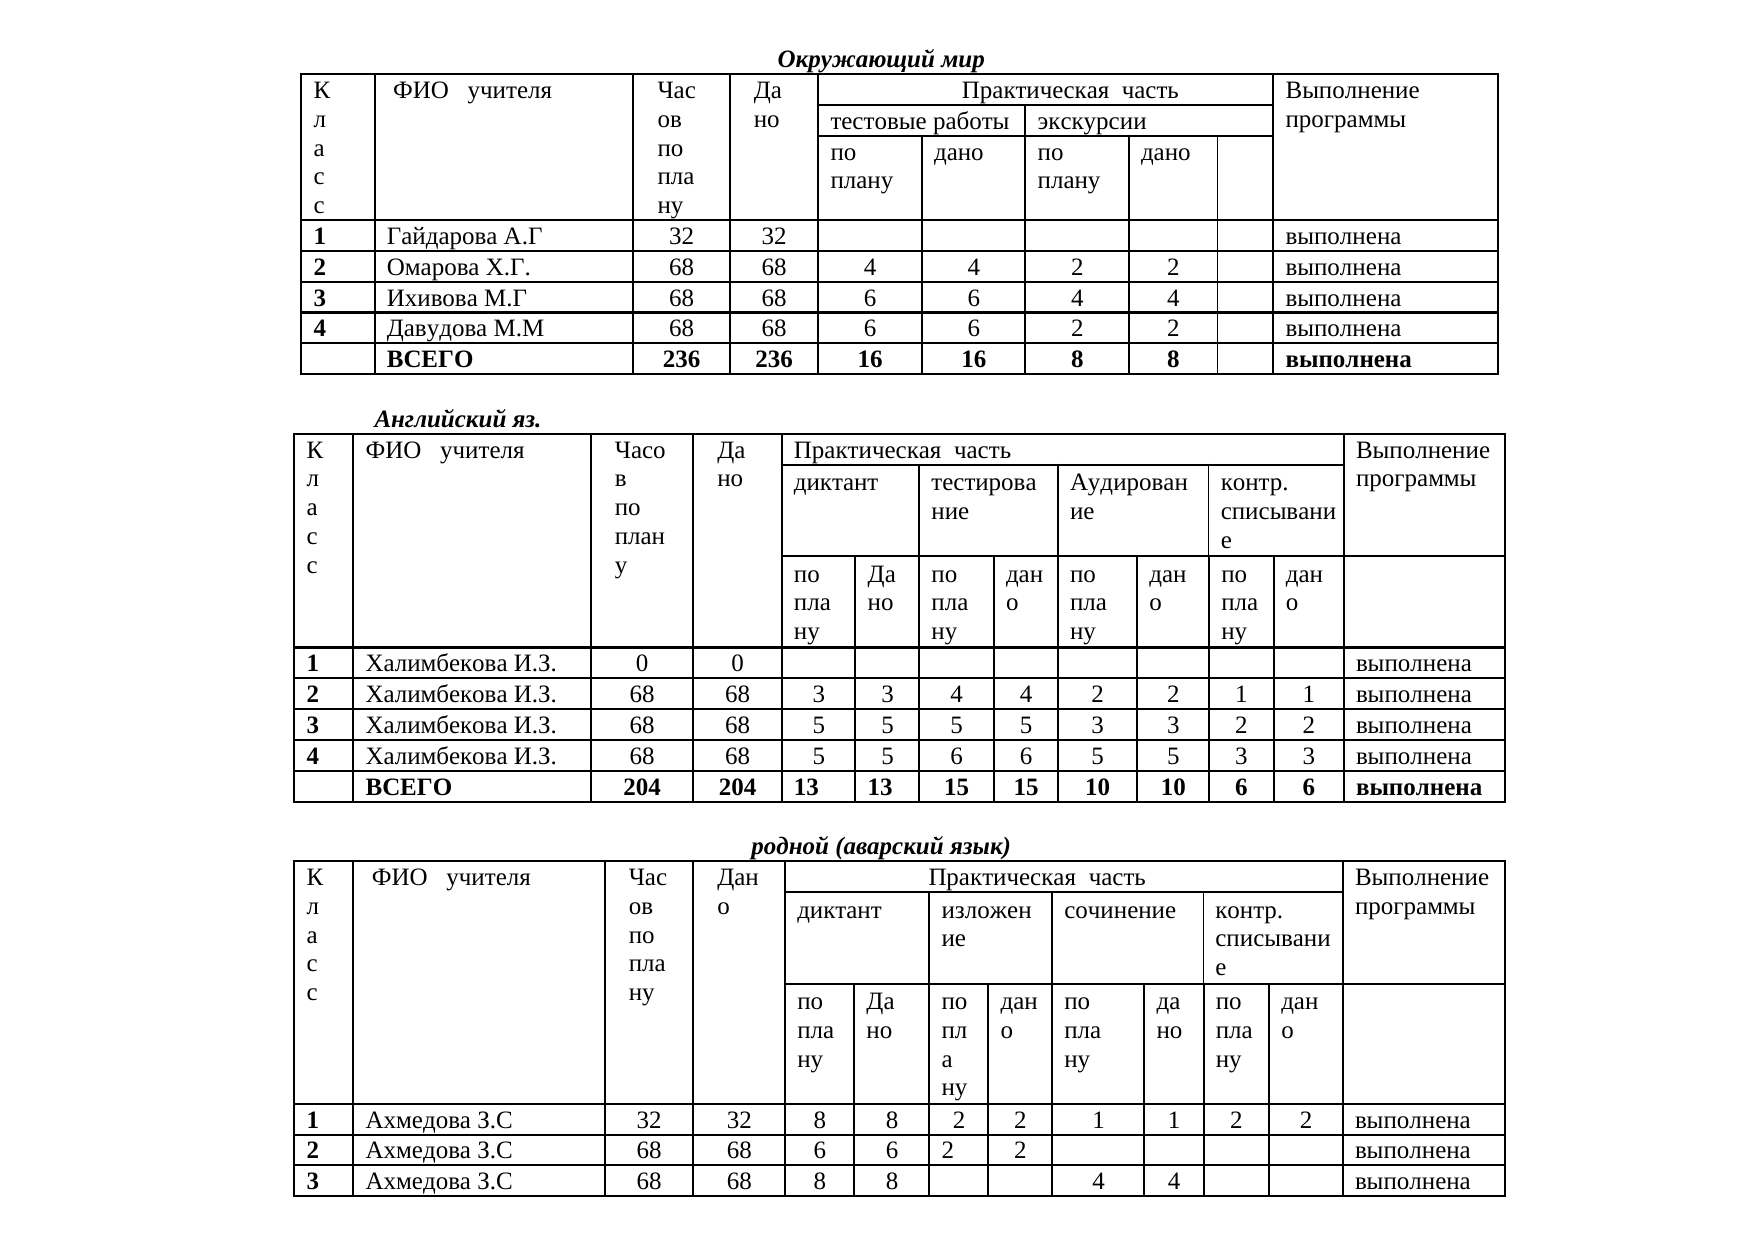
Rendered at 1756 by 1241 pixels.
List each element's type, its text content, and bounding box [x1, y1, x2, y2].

table_cell 3 [295, 1166, 352, 1195]
table_cell тестовые работы [819, 106, 1024, 135]
table_cell 1 [1145, 1105, 1203, 1133]
table_cell ВСЕГО [376, 344, 632, 373]
table_cell дано [989, 985, 1051, 1103]
table_cell 68 [592, 710, 692, 739]
table_cell по плану [1026, 137, 1128, 219]
table_cell 32 [634, 221, 729, 250]
table_cell [1218, 344, 1272, 373]
table_cell 4 [995, 679, 1057, 708]
table_cell 1 [302, 221, 374, 250]
table_cell Да но [855, 985, 928, 1103]
table_cell 5 [783, 741, 854, 770]
table_cell [302, 344, 374, 373]
table_cell [1218, 252, 1272, 281]
table_cell 2 [302, 252, 374, 281]
table_cell 32 [694, 1105, 784, 1133]
table_cell 15 [920, 772, 993, 801]
table_header Выполнение программы [1274, 75, 1497, 219]
table_cell 13 [783, 772, 854, 801]
table_header ФИО учителя [354, 862, 604, 1103]
table_cell 2 [1059, 679, 1136, 708]
table_cell выполнена [1345, 710, 1504, 739]
table_cell по пла ну [1205, 985, 1268, 1103]
table_cell 10 [1138, 772, 1208, 801]
table_cell 10 [1059, 772, 1136, 801]
table_cell 5 [995, 710, 1057, 739]
table_cell 2 [1130, 252, 1217, 281]
table_cell выполнена [1274, 252, 1497, 281]
table_cell дано [1130, 137, 1217, 219]
table_cell 0 [592, 649, 692, 677]
table_cell выполнена [1274, 344, 1497, 373]
table_cell [1270, 1136, 1342, 1164]
table_cell 4 [920, 679, 993, 708]
table_cell 3 [1059, 710, 1136, 739]
table_cell [995, 649, 1057, 677]
table_header Часов по плану [592, 435, 692, 646]
table_cell [1130, 221, 1217, 250]
table_cell выполнена [1345, 649, 1504, 677]
table_cell 68 [694, 741, 781, 770]
table_cell [1026, 221, 1128, 250]
table_cell 6 [923, 283, 1024, 311]
table_cell 4 [295, 741, 352, 770]
table_cell 68 [634, 314, 729, 342]
table_cell 1 [295, 649, 352, 677]
table_cell [1205, 1136, 1268, 1164]
table_cell [783, 649, 854, 677]
table_cell 4 [1145, 1166, 1203, 1195]
table_cell 6 [920, 741, 993, 770]
table_cell [856, 649, 918, 677]
table_cell 0 [694, 649, 781, 677]
table_header К л а с с [295, 435, 352, 646]
table_cell 2 [1270, 1105, 1342, 1133]
table_cell по пла ну [1053, 985, 1143, 1103]
table_cell 3 [1210, 741, 1273, 770]
table_cell дано [923, 137, 1024, 219]
text родной (аварский язык) [6, 831, 1681, 860]
table_cell Ахмедова З.С [354, 1166, 604, 1195]
table_cell 3 [1275, 741, 1343, 770]
table_cell 6 [855, 1136, 928, 1164]
table_cell [819, 221, 921, 250]
table_cell Аудирование [1059, 466, 1208, 555]
table_cell 1 [295, 1105, 352, 1133]
table_cell Омарова Х.Г. [376, 252, 632, 281]
table_cell 16 [819, 344, 921, 373]
table_cell 6 [786, 1136, 853, 1164]
table_cell Ахмедова З.С [354, 1136, 604, 1164]
table_cell по пла ну [1059, 557, 1136, 646]
table_cell ВСЕГО [354, 772, 590, 801]
table_cell [1059, 649, 1136, 677]
table_cell по пла ну [783, 557, 854, 646]
table_cell дано [1275, 557, 1343, 646]
table_cell Халимбекова И.З. [354, 649, 590, 677]
table_cell [930, 1166, 987, 1195]
table_cell дано [1145, 985, 1203, 1103]
table_cell 68 [606, 1136, 692, 1164]
table_cell [1210, 649, 1273, 677]
table_cell 8 [1026, 344, 1128, 373]
table_cell 5 [856, 710, 918, 739]
table_cell 6 [995, 741, 1057, 770]
table_cell [1218, 137, 1272, 219]
table_cell 4 [302, 314, 374, 342]
table_cell 1 [1210, 679, 1273, 708]
table_cell [1218, 221, 1272, 250]
table_cell Ихивова М.Г [376, 283, 632, 311]
table_cell Гайдарова А.Г [376, 221, 632, 250]
table_cell изложение [930, 893, 1051, 982]
table_cell [1205, 1166, 1268, 1195]
table_cell [923, 221, 1024, 250]
table_cell 68 [592, 741, 692, 770]
table_cell дано [1270, 985, 1342, 1103]
table_cell дано [1138, 557, 1208, 646]
table_cell [1053, 1136, 1143, 1164]
table_cell [989, 1166, 1051, 1195]
table_cell выполнена [1345, 741, 1504, 770]
table_cell 8 [855, 1166, 928, 1195]
table_cell 1 [1275, 679, 1343, 708]
table_cell диктант [786, 893, 928, 982]
table_cell 3 [783, 679, 854, 708]
table_cell 2 [295, 1136, 352, 1164]
table_cell выполнена [1345, 679, 1504, 708]
table_cell 2 [1205, 1105, 1268, 1133]
table_cell 5 [920, 710, 993, 739]
table_cell 5 [856, 741, 918, 770]
table_cell 1 [1053, 1105, 1143, 1133]
table_cell 68 [694, 1136, 784, 1164]
table_cell 236 [634, 344, 729, 373]
table_cell 68 [694, 710, 781, 739]
table_cell 2 [1275, 710, 1343, 739]
table_cell 4 [923, 252, 1024, 281]
table_cell Ахмедова З.С [354, 1105, 604, 1133]
table_header Выполнение программы [1345, 435, 1504, 555]
table_cell 15 [995, 772, 1057, 801]
table_cell контр. списывание [1209, 466, 1343, 555]
table_header К л а с с [295, 862, 352, 1103]
table_cell 2 [295, 679, 352, 708]
table_cell Да но [856, 557, 918, 646]
table_cell 68 [606, 1166, 692, 1195]
table_cell 16 [923, 344, 1024, 373]
table_cell 6 [1210, 772, 1273, 801]
text Окружающий мир [6, 44, 1681, 73]
table_cell 5 [1059, 741, 1136, 770]
table_cell диктант [783, 466, 918, 555]
table_cell [1270, 1166, 1342, 1195]
table_cell выполнена [1274, 314, 1497, 342]
table_header Дано [731, 75, 817, 219]
table_cell 2 [989, 1105, 1051, 1133]
table_header ФИО учителя [354, 435, 590, 646]
table_cell 68 [694, 679, 781, 708]
table_cell Халимбекова И.З. [354, 710, 590, 739]
table_cell выполнена [1344, 1105, 1504, 1133]
table_cell 204 [592, 772, 692, 801]
table_header Практическая часть [783, 435, 1343, 463]
table_cell 68 [731, 283, 817, 311]
table_cell выполнена [1274, 221, 1497, 250]
table_cell 8 [855, 1105, 928, 1133]
table_header Дано [694, 435, 781, 646]
table_cell [1345, 557, 1504, 646]
table_cell 68 [634, 283, 729, 311]
table_cell выполнена [1344, 1166, 1504, 1195]
table_header Часов по плану [634, 75, 729, 219]
table_cell Давудова М.М [376, 314, 632, 342]
table_cell [1138, 649, 1208, 677]
table_cell 2 [1130, 314, 1217, 342]
table_cell 13 [856, 772, 918, 801]
table_cell по пла ну [786, 985, 853, 1103]
table_cell 6 [1275, 772, 1343, 801]
table_cell 8 [786, 1105, 853, 1133]
table_header Часов по плану [606, 862, 692, 1103]
table_cell [1218, 314, 1272, 342]
table_cell [1344, 985, 1504, 1103]
table_cell 5 [783, 710, 854, 739]
table_cell 2 [1026, 252, 1128, 281]
table_cell 6 [819, 283, 921, 311]
table_cell [1218, 283, 1272, 311]
table_cell [920, 649, 993, 677]
table_header Практическая часть [786, 862, 1342, 891]
table_cell 2 [1210, 710, 1273, 739]
table_cell 68 [731, 314, 817, 342]
table_cell 8 [1130, 344, 1217, 373]
table_header К л а с с [302, 75, 374, 219]
table_cell по пла ну [1210, 557, 1273, 646]
table_cell по пла ну [920, 557, 993, 646]
table_cell тестирование [920, 466, 1057, 555]
table_cell [295, 772, 352, 801]
table_cell 2 [989, 1136, 1051, 1164]
table_cell 236 [731, 344, 817, 373]
table_header Практическая часть [819, 75, 1272, 104]
table_cell 204 [694, 772, 781, 801]
table_cell 68 [731, 252, 817, 281]
table_cell 2 [1138, 679, 1208, 708]
text Английский яз. [118, 404, 1681, 433]
table_cell по плану [819, 137, 921, 219]
table_cell выполнена [1274, 283, 1497, 311]
table_cell 4 [1026, 283, 1128, 311]
table_cell 3 [856, 679, 918, 708]
table_cell 6 [819, 314, 921, 342]
table_cell экскурсии [1026, 106, 1272, 135]
table_cell 3 [295, 710, 352, 739]
table_cell 2 [930, 1136, 987, 1164]
table_cell Халимбекова И.З. [354, 741, 590, 770]
table_cell дано [995, 557, 1057, 646]
table_header Дано [694, 862, 784, 1103]
table_cell 68 [634, 252, 729, 281]
table_cell 4 [1053, 1166, 1143, 1195]
table_cell 2 [930, 1105, 987, 1133]
table_cell 32 [731, 221, 817, 250]
table_cell сочинение [1053, 893, 1203, 982]
table_cell [1275, 649, 1343, 677]
table_cell выполнена [1345, 772, 1504, 801]
table_cell 32 [606, 1105, 692, 1133]
table_header Выполнение программы [1344, 862, 1504, 982]
table_header ФИО учителя [376, 75, 632, 219]
table_cell 4 [819, 252, 921, 281]
table_cell 4 [1130, 283, 1217, 311]
table_cell 2 [1026, 314, 1128, 342]
table_cell Халимбекова И.З. [354, 679, 590, 708]
table_cell 68 [694, 1166, 784, 1195]
table_cell выполнена [1344, 1136, 1504, 1164]
table_cell [1145, 1136, 1203, 1164]
table_cell контр. списывание [1204, 893, 1342, 982]
table_cell 3 [302, 283, 374, 311]
table_cell 3 [1138, 710, 1208, 739]
table_cell 5 [1138, 741, 1208, 770]
table_cell по пла ну [930, 985, 987, 1103]
table_cell 8 [786, 1166, 853, 1195]
table_cell 68 [592, 679, 692, 708]
table_cell 6 [923, 314, 1024, 342]
